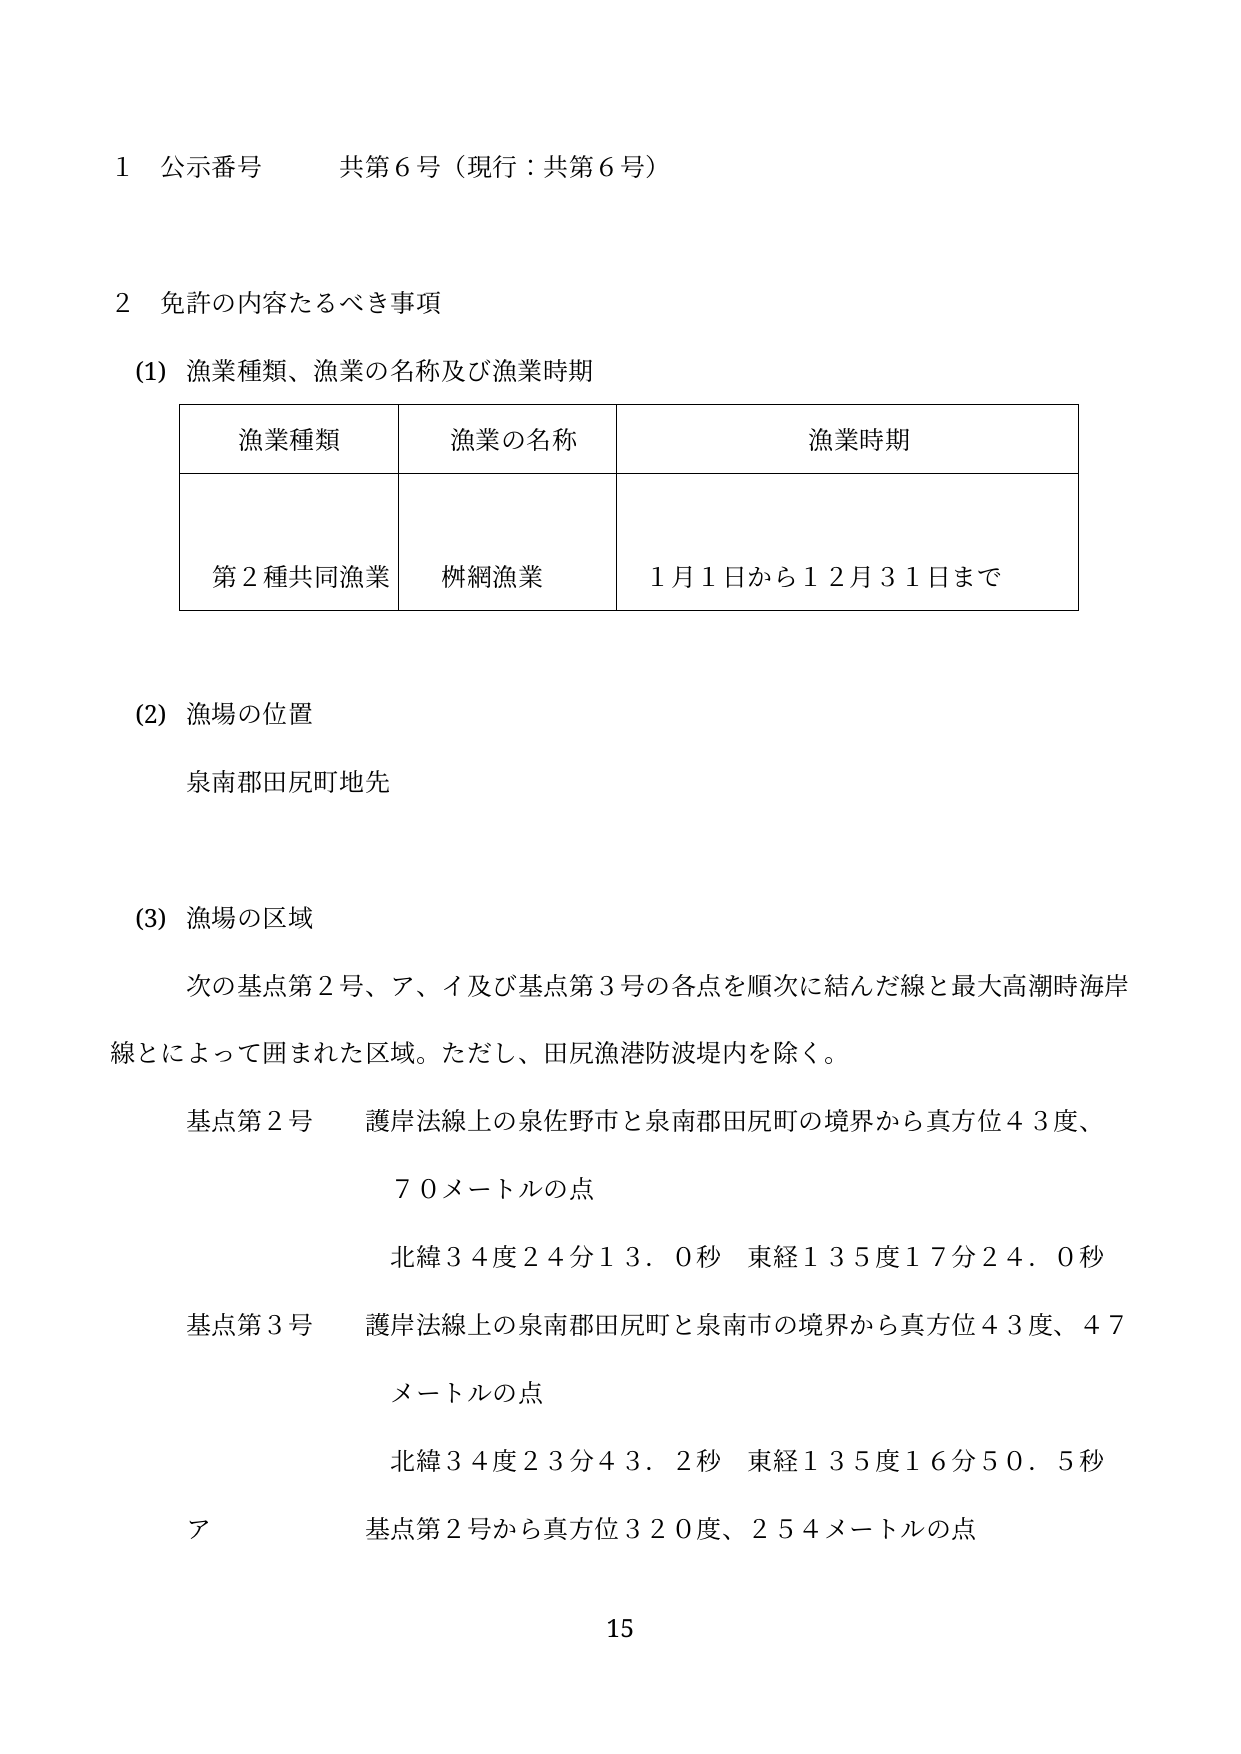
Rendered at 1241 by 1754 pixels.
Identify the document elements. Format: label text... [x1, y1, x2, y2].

text ７０メートルの点 [366, 1154, 1131, 1222]
text 次の基点第２号、ア、イ及び基点第３号の各点を順次に結んだ線と最大高潮時海岸 線とによって囲まれた区域。ただし、田尻漁港防波堤内を除く。 [110, 950, 1131, 1086]
text (2) 漁場の位置 [110, 678, 1131, 746]
table_header 漁業時期 [617, 405, 1078, 473]
text (1) 漁業種類、漁業の名称及び漁業時期 [110, 336, 1131, 404]
text ２ 免許の内容たるべき事項 [110, 268, 1131, 336]
text 基点第２号 護岸法線上の泉佐野市と泉南郡田尻町の境界から真方位４３度、 [110, 1086, 1131, 1154]
text 北緯３４度２４分１３．０秒 東経１３５度１７分２４．０秒 [366, 1222, 1131, 1290]
text 令和１０年８月３１日まで１ 公示番号 共第６号（現行：共第６号） [110, 132, 1131, 200]
table_header 漁業の名称 [399, 405, 616, 473]
table_cell 桝網漁業 [399, 474, 616, 609]
table_header 漁業種類 [180, 405, 398, 473]
table_cell 第２種共同漁業 [180, 474, 398, 609]
text ア 基点第２号から真方位３２０度、２５４メートルの点 [110, 1493, 1131, 1561]
text (3) 漁場の区域 [110, 882, 1131, 950]
text 基点第３号 護岸法線上の泉南郡田尻町と泉南市の境界から真方位４３度、４７メートルの点 [110, 1290, 1131, 1426]
text 北緯３４度２３分４３．２秒 東経１３５度１６分５０．５秒 [366, 1426, 1131, 1493]
table_cell １月１日から１２月３１日まで [617, 474, 1078, 609]
text 泉南郡田尻町地先 [110, 746, 1131, 814]
